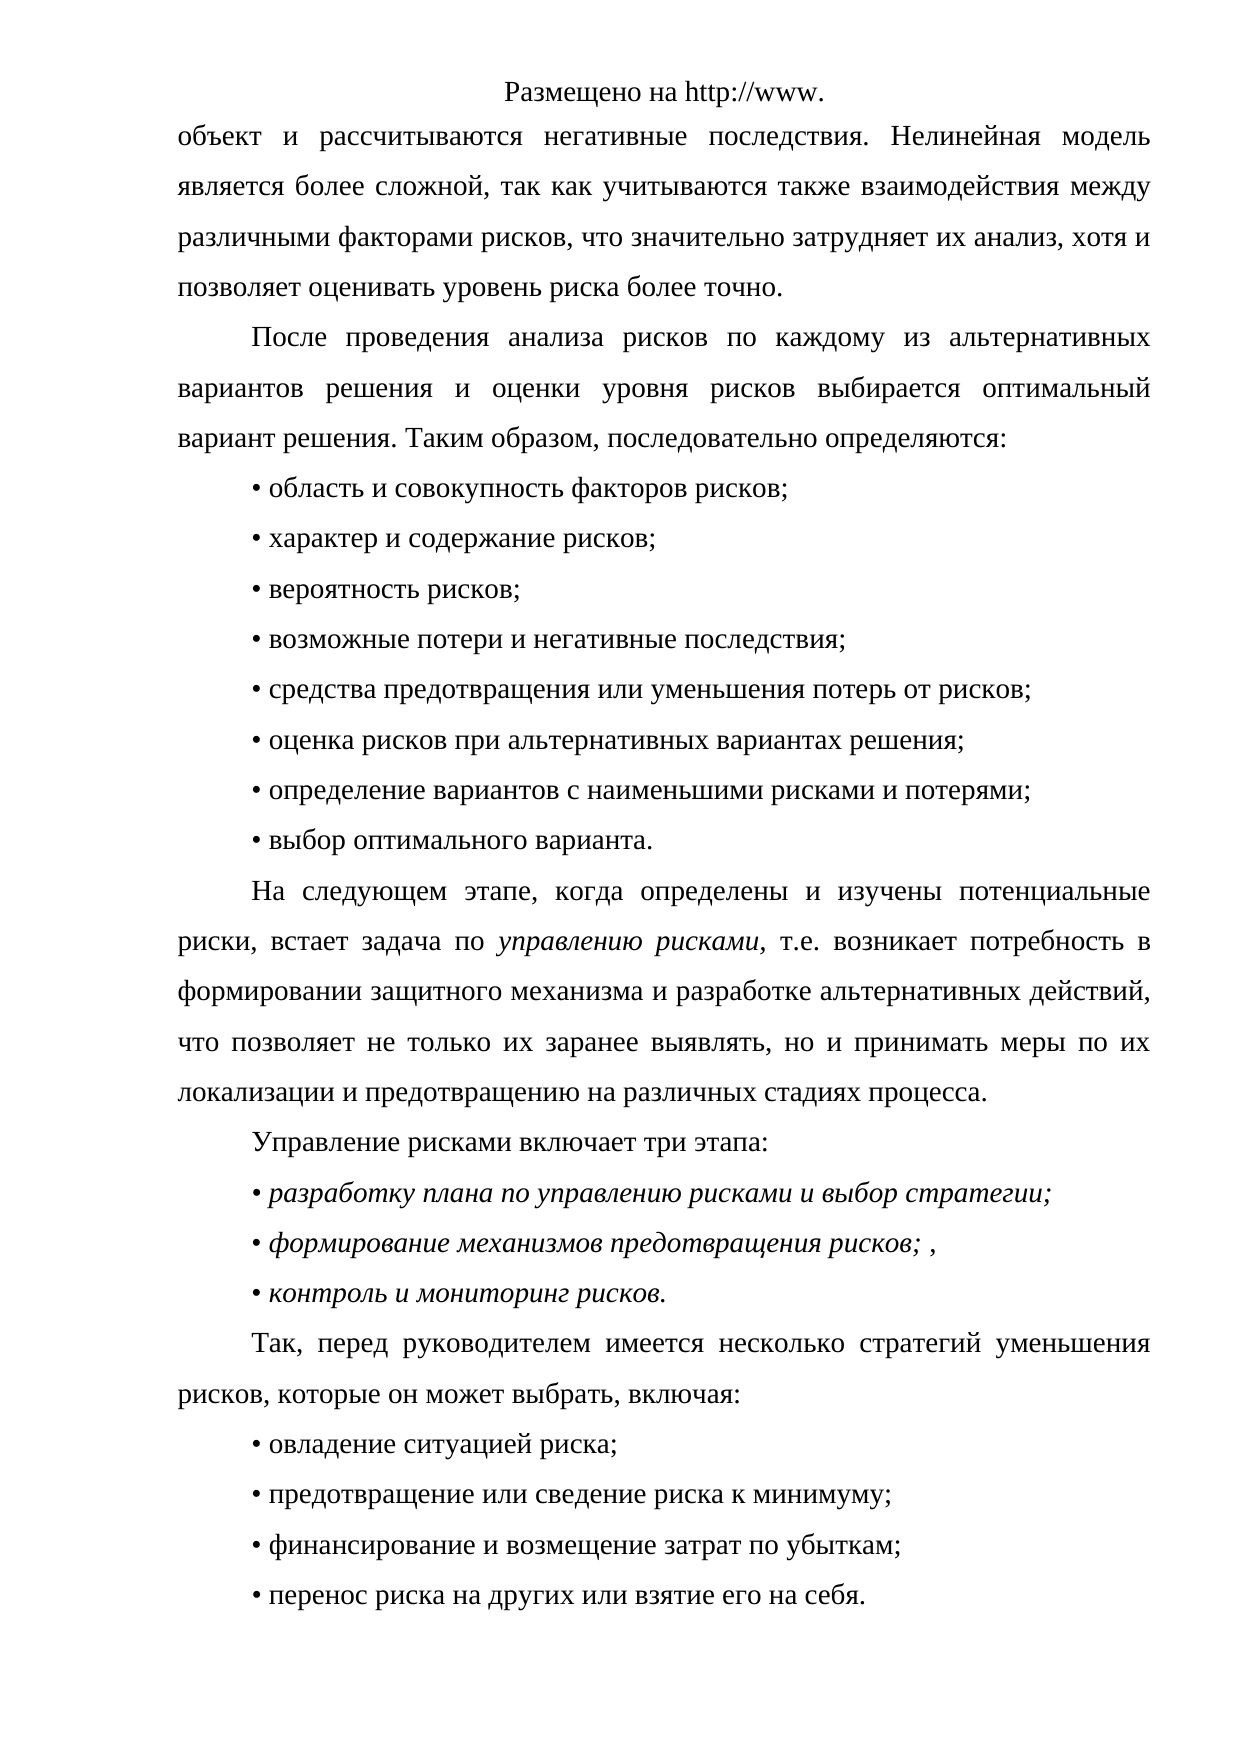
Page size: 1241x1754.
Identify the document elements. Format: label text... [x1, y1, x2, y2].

text • характер и содержание рисков; [177, 521, 1152, 554]
text • вероятность рисков; [177, 571, 1152, 604]
text • возможные потери и негативные последствия; [177, 621, 1152, 655]
text После проведения анализа рисков по каждому из альтернативных вариантов решения и оценки уровня рисков выбирается оптимальный вариант решения. Таким образом, последовательно определяются: [177, 319, 1152, 453]
text • разработку плана по управлению рисками и выбор стратегии; [177, 1175, 1152, 1208]
text • определение вариантов с наименьшими рисками и потерями; [177, 772, 1152, 806]
text Управление рисками включает три этапа: [177, 1124, 1152, 1158]
text • формирование механизмов предотвращения рисков; , [177, 1225, 1152, 1258]
text • овладение ситуацией риска; [177, 1426, 1152, 1460]
text • перенос риска на других или взятие его на себя. [177, 1577, 1152, 1611]
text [177, 118, 1152, 303]
text • средства предотвращения или уменьшения потерь от рисков; [177, 672, 1152, 705]
text • выбор оптимального варианта. [177, 822, 1152, 856]
text На следующем этапе, когда определены и изучены потенциальные риски, встает задача по управлению рисками, т.е. возникает потребность в формировании защитного механизма и разработке альтернативных действий, что позволяет не только их заранее выявлять, но и принимать меры по их локализации и предотвращению на различных стадиях процесса. [177, 873, 1152, 1108]
text • финансирование и возмещение затрат по убыткам; [177, 1527, 1152, 1560]
text • контроль и мониторинг рисков. [177, 1275, 1152, 1309]
text • предотвращение или сведение риска к минимуму; [177, 1477, 1152, 1510]
text Так, перед руководителем имеется несколько стратегий уменьшения рисков, которые он может выбрать, включая: [177, 1326, 1152, 1409]
text • область и совокупность факторов рисков; [177, 470, 1152, 504]
text • оценка рисков при альтернативных вариантах решения; [177, 722, 1152, 755]
